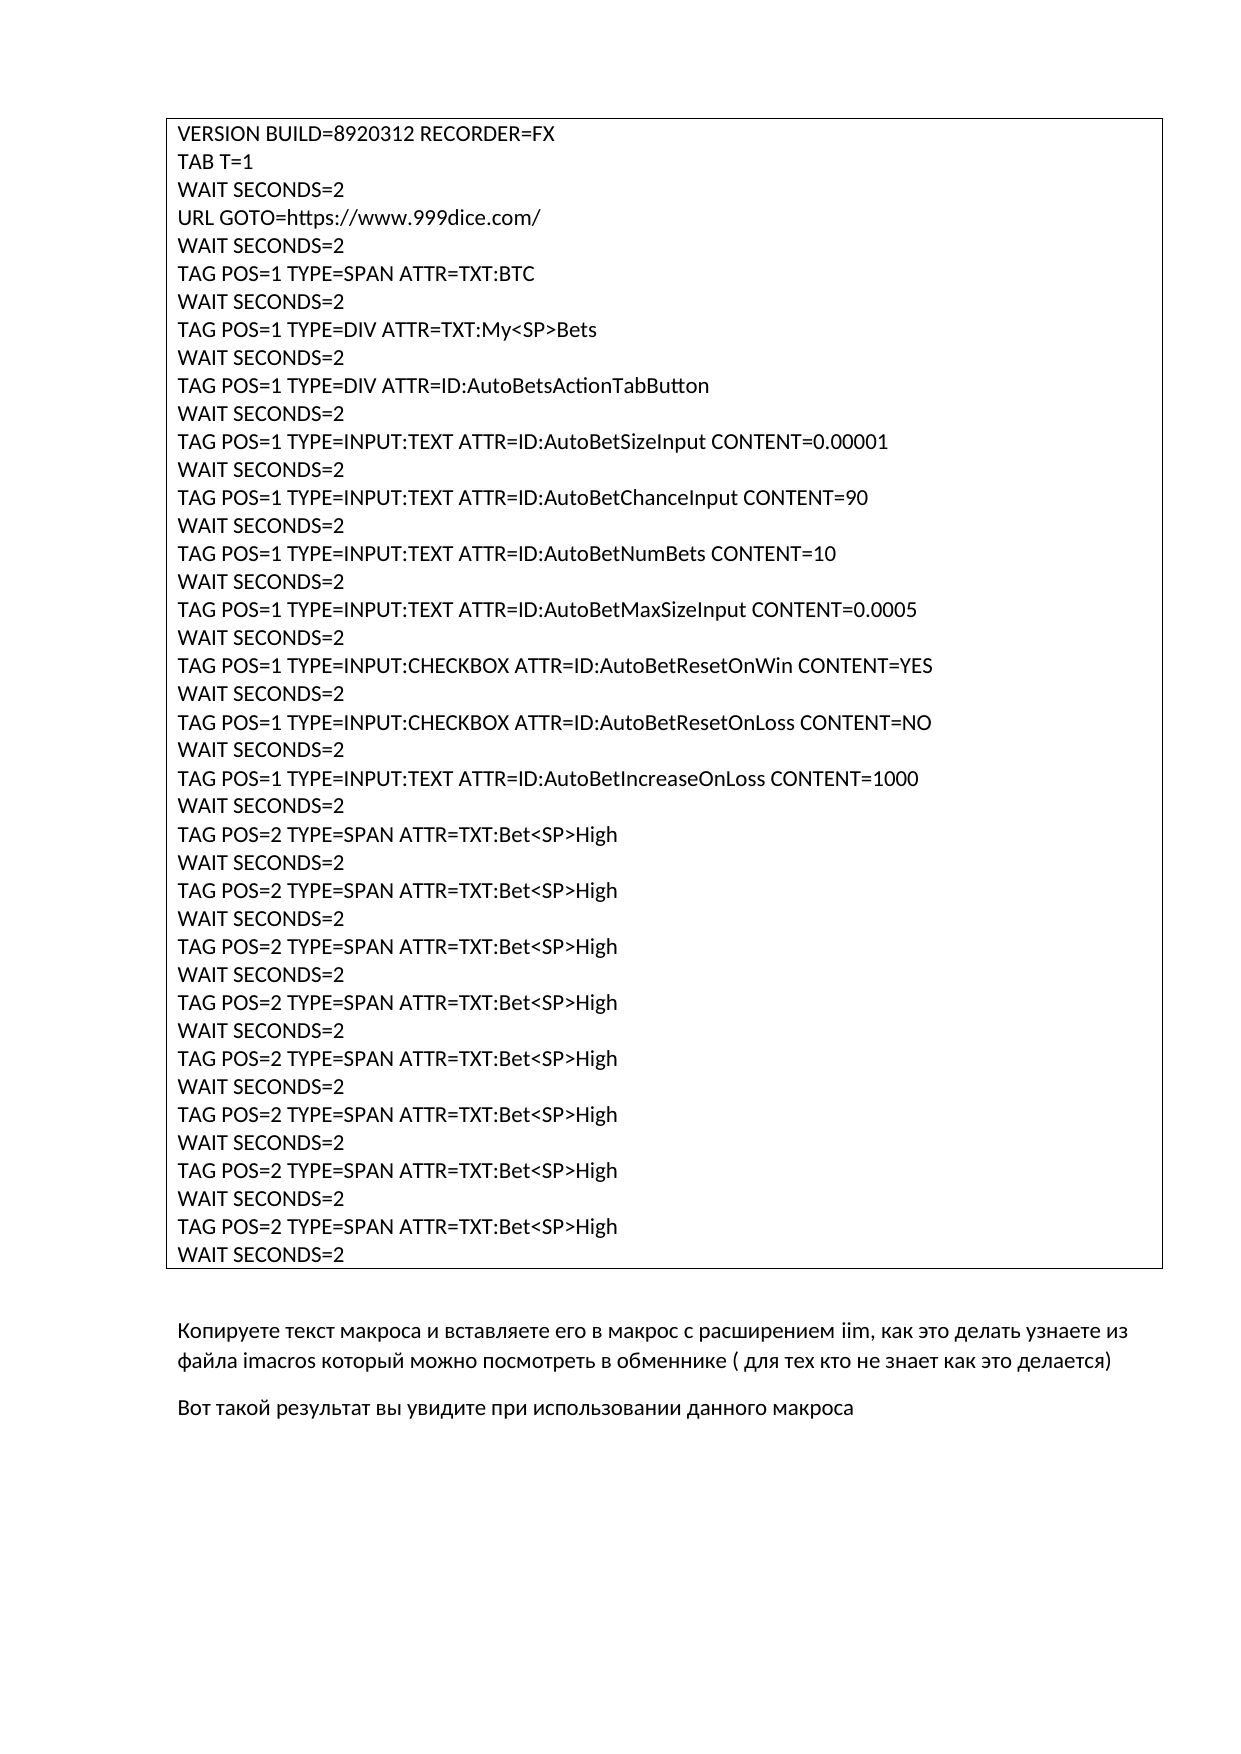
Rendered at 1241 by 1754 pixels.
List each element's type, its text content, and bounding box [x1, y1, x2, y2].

table_header VERSION BUILD=8920312 RECORDER=FX TAB T=1 WAIT SECONDS=2 URL GOTO=https://www.999dice.com/ WAIT SECONDS=2 TAG POS=1 TYPE=SPAN ATTR=TXT:BTC WAIT SECONDS=2 TAG POS=1 TYPE=DIV ATTR=TXT:My<SP>Bets WAIT SECONDS=2 TAG POS=1 TYPE=DIV ATTR=ID:AutoBetsActionTabButton WAIT SECONDS=2 TAG POS=1 TYPE=INPUT:TEXT ATTR=ID:AutoBetSizeInput CONTENT=0.00001 WAIT SECONDS=2 TAG POS=1 TYPE=INPUT:TEXT ATTR=ID:AutoBetChanceInput CONTENT=90 WAIT SECONDS=2 TAG POS=1 TYPE=INPUT:TEXT ATTR=ID:AutoBetNumBets CONTENT=10 WAIT SECONDS=2 TAG POS=1 TYPE=INPUT:TEXT ATTR=ID:AutoBetMaxSizeInput CONTENT=0.0005 WAIT SECONDS=2 TAG POS=1 TYPE=INPUT:CHECKBOX ATTR=ID:AutoBetResetOnWin CONTENT=YES WAIT SECONDS=2 TAG POS=1 TYPE=INPUT:CHECKBOX ATTR=ID:AutoBetResetOnLoss CONTENT=NO WAIT SECONDS=2 TAG POS=1 TYPE=INPUT:TEXT ATTR=ID:AutoBetIncreaseOnLoss CONTENT=1000 WAIT SECONDS=2 TAG POS=2 TYPE=SPAN ATTR=TXT:Bet<SP>High WAIT SECONDS=2 TAG POS=2 TYPE=SPAN ATTR=TXT:Bet<SP>High WAIT SECONDS=2 TAG POS=2 TYPE=SPAN ATTR=TXT:Bet<SP>High WAIT SECONDS=2 TAG POS=2 TYPE=SPAN ATTR=TXT:Bet<SP>High WAIT SECONDS=2 TAG POS=2 TYPE=SPAN ATTR=TXT:Bet<SP>High WAIT SECONDS=2 TAG POS=2 TYPE=SPAN ATTR=TXT:Bet<SP>High WAIT SECONDS=2 TAG POS=2 TYPE=SPAN ATTR=TXT:Bet<SP>High WAIT SECONDS=2 TAG POS=2 TYPE=SPAN ATTR=TXT:Bet<SP>High WAIT SECONDS=2 [167, 119, 1162, 1268]
text Вот такой результат вы увидите при использовании данного макроса [177, 1393, 1152, 1421]
text Копируете текст макроса и вставляете его в макрос с расширением iim, как это делать узнаете из файла imacros который можно посмотреть в обменнике ( для тех кто не знает как это делается) [177, 1316, 1152, 1374]
